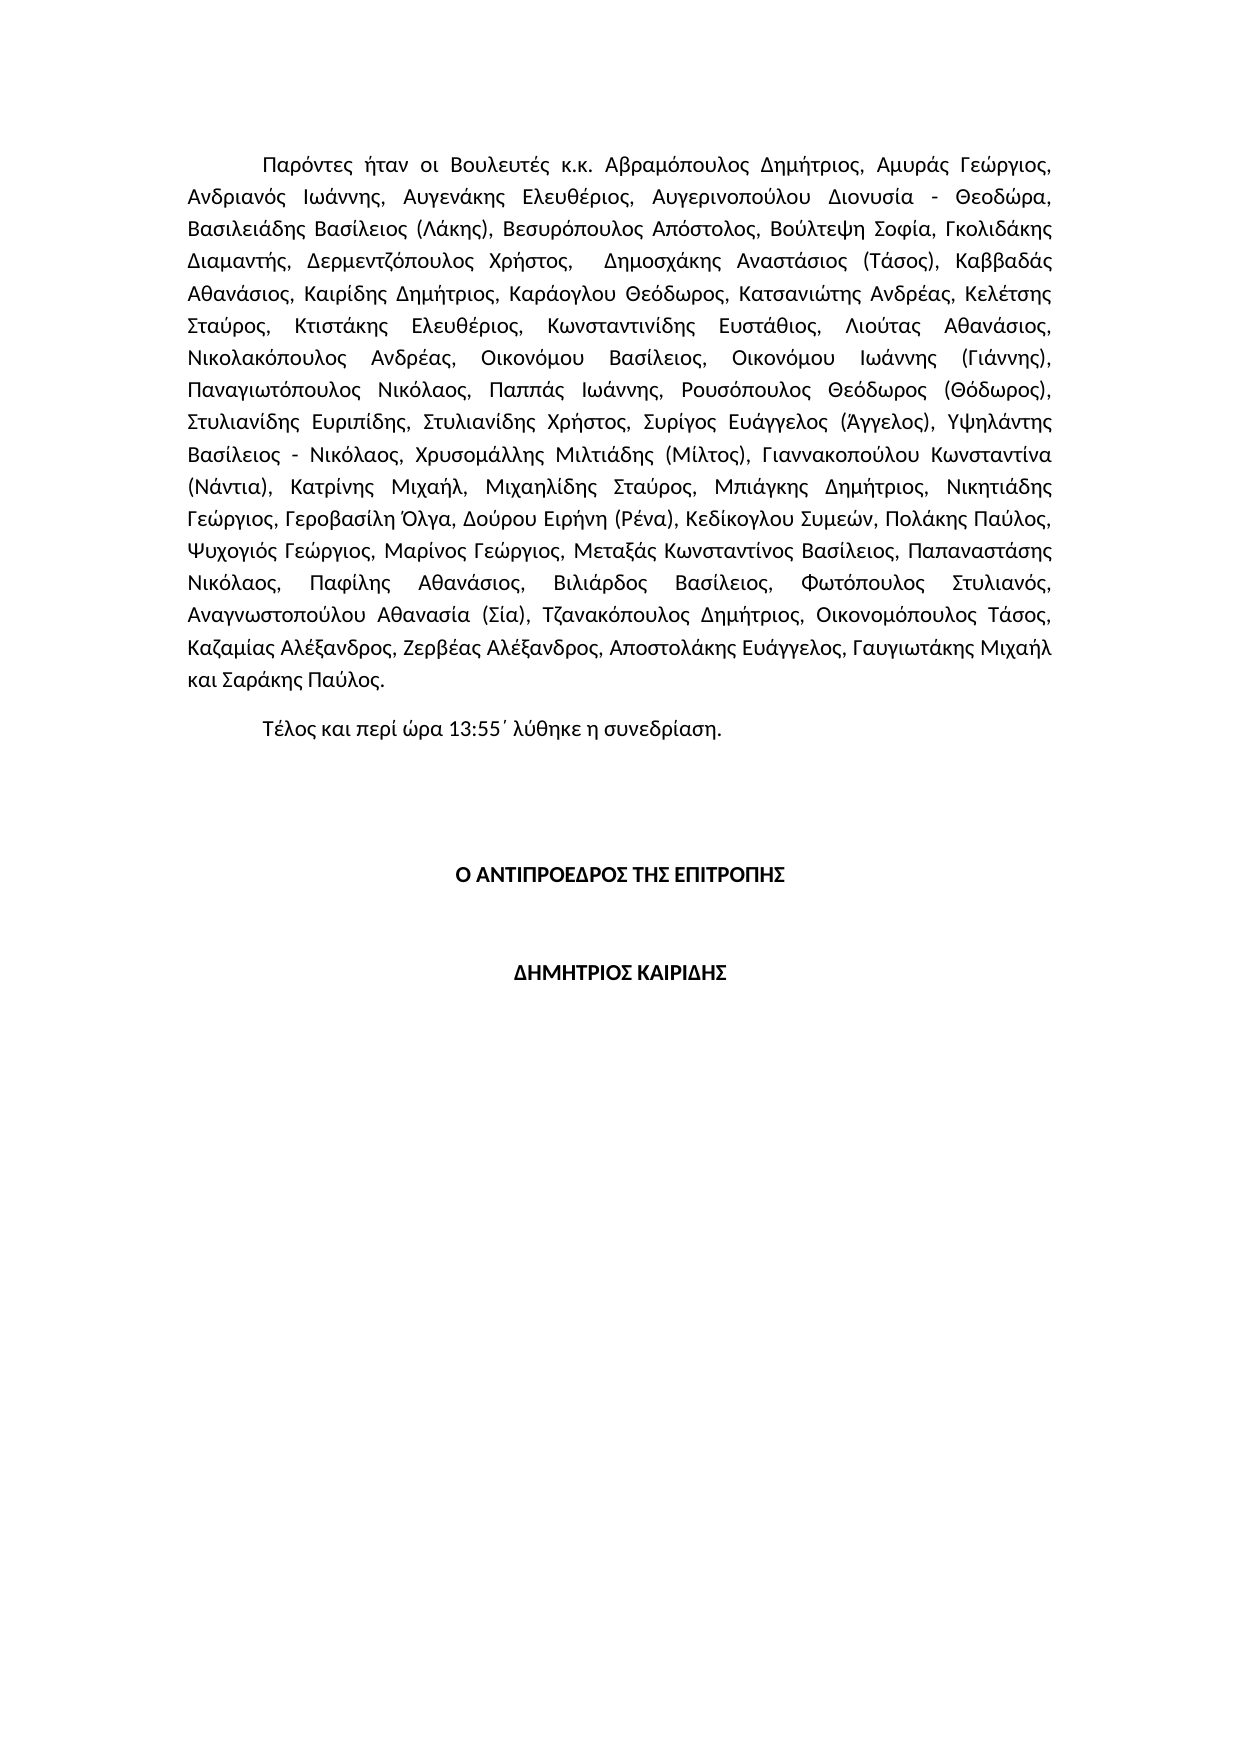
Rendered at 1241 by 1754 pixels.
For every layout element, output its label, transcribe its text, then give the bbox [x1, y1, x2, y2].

text Παρόντες ήταν οι Βουλευτές κ.κ. Αβραμόπουλος Δημήτριος, Αμυράς Γεώργιος, Ανδριανός Ιωάννης, Αυγενάκης Ελευθέριος, Αυγερινοπούλου Διονυσία - Θεοδώρα, Βασιλειάδης Βασίλειος (Λάκης), Βεσυρόπουλος Απόστολος, Βούλτεψη Σοφία, Γκολιδάκης Διαμαντής, Δερμεντζόπουλος Χρήστος, Δημοσχάκης Αναστάσιος (Τάσος), Καββαδάς Αθανάσιος, Καιρίδης Δημήτριος, Καράογλου Θεόδωρος, Κατσανιώτης Ανδρέας, Κελέτσης Σταύρος, Κτιστάκης Ελευθέριος, Κωνσταντινίδης Ευστάθιος, Λιούτας Αθανάσιος, Νικολακόπουλος Ανδρέας, Οικονόμου Βασίλειος, Οικονόμου Ιωάννης (Γιάννης), Παναγιωτόπουλος Νικόλαος, Παππάς Ιωάννης, Ρουσόπουλος Θεόδωρος (Θόδωρος), Στυλιανίδης Ευριπίδης, Στυλιανίδης Χρήστος, Συρίγος Ευάγγελος (Άγγελος), Υψηλάντης Βασίλειος - Νικόλαος, Χρυσομάλλης Μιλτιάδης (Μίλτος), Γιαννακοπούλου Κωνσταντίνα (Νάντια), Κατρίνης Μιχαήλ, Μιχαηλίδης Σταύρος, Μπιάγκης Δημήτριος, Νικητιάδης Γεώργιος, Γεροβασίλη Όλγα, Δούρου Ειρήνη (Ρένα), Κεδίκογλου Συμεών, Πολάκης Παύλος, Ψυχογιός Γεώργιος, Μαρίνος Γεώργιος, Μεταξάς Κωνσταντίνος Βασίλειος, Παπαναστάσης Νικόλαος, Παφίλης Αθανάσιος, Βιλιάρδος Βασίλειος, Φωτόπουλος Στυλιανός, Αναγνωστοπούλου Αθανασία (Σία), Τζανακόπουλος Δημήτριος, Οικονομόπουλος Τάσος, Καζαμίας Αλέξανδρος, Ζερβέας Αλέξανδρος, Αποστολάκης Ευάγγελος, Γαυγιωτάκης Μιχαήλ και Σαράκης Παύλος. [187, 150, 1053, 693]
text ΔΗΜΗΤΡΙΟΣ ΚΑΙΡΙΔΗΣ [187, 958, 1053, 986]
text Τέλος και περί ώρα 13:55΄ λύθηκε η συνεδρίαση. [187, 714, 1053, 742]
text Ο ΑΝΤΙΠΡΟΕΔΡΟΣ ΤΗΣ ΕΠΙΤΡΟΠΗΣ [187, 860, 1053, 888]
